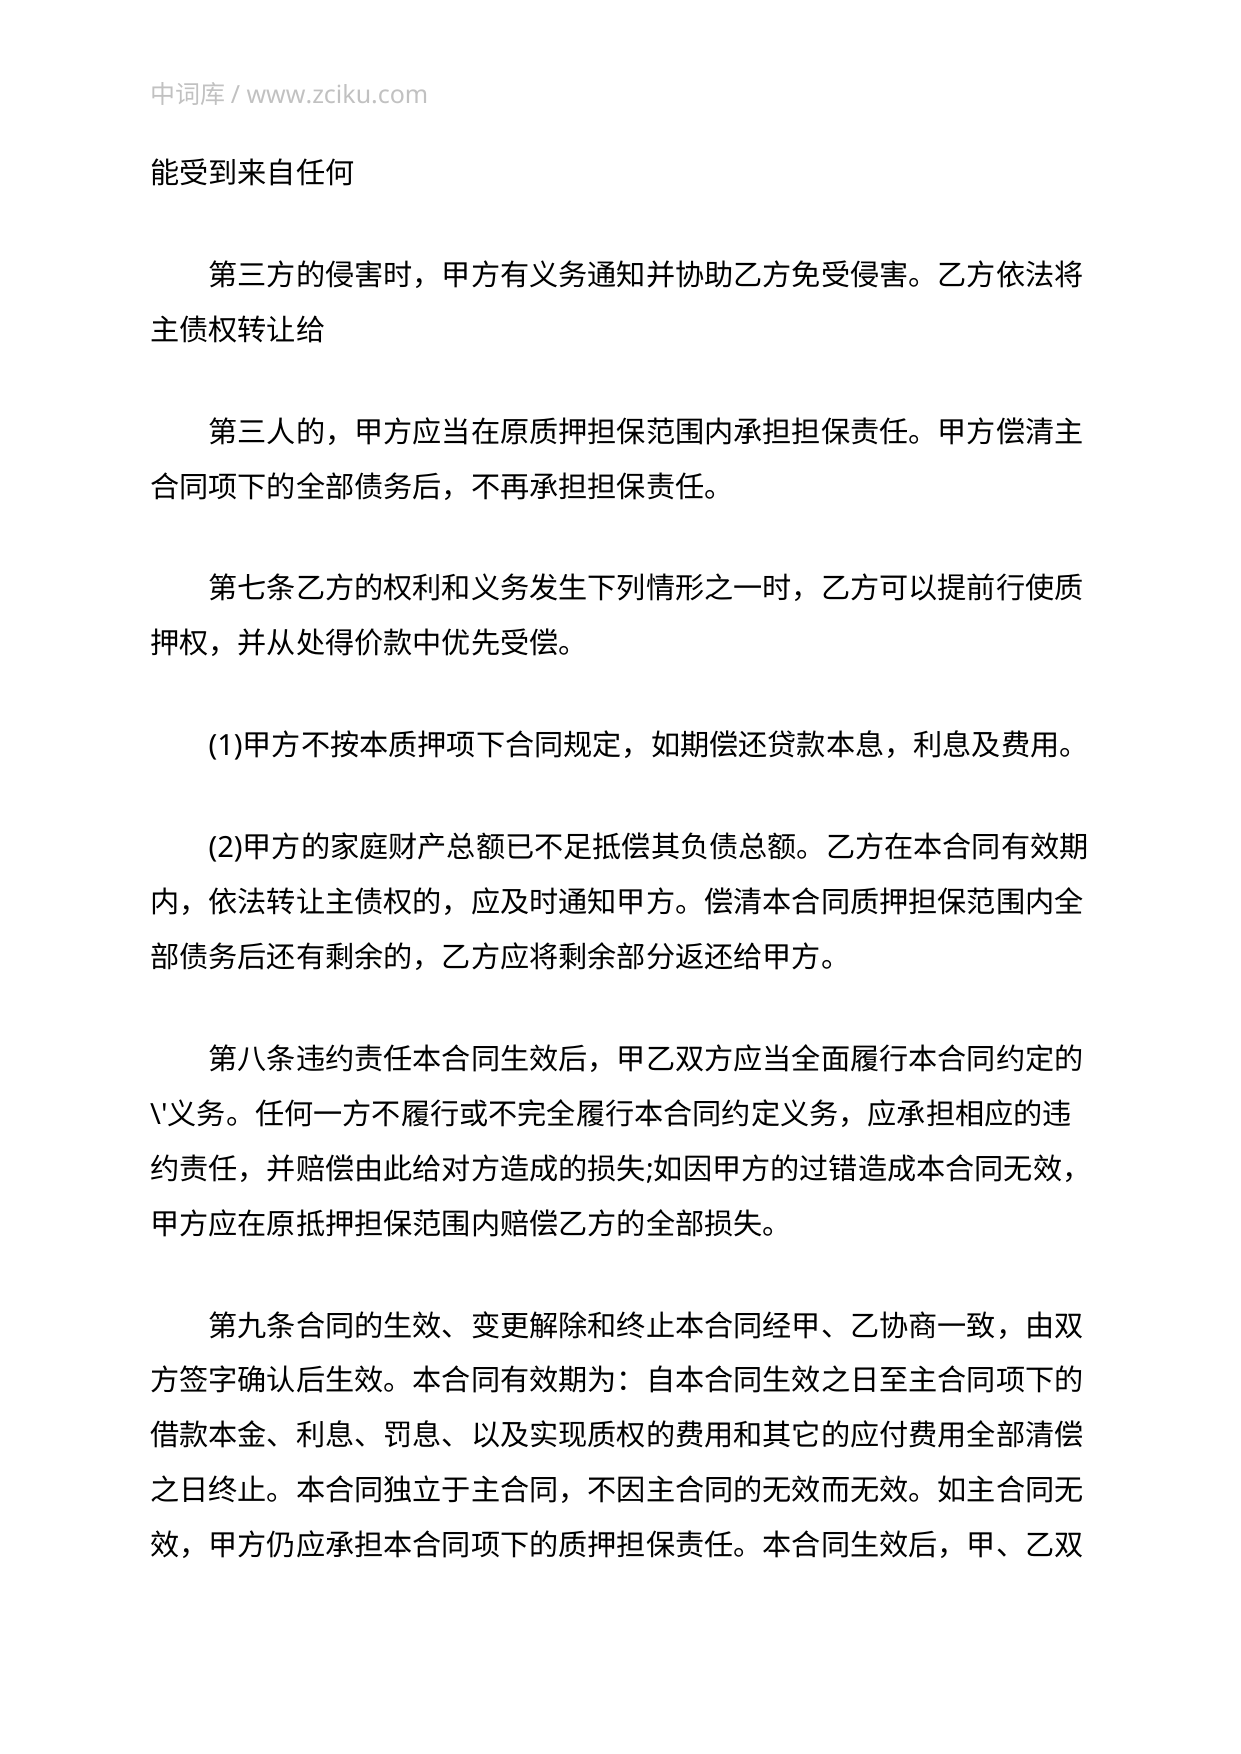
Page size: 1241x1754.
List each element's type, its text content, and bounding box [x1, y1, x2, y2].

text 第七条乙方的权利和义务发生下列情形之一时，乙方可以提前行使质押权，并从处得价款中优先受偿。 [150, 565, 1090, 662]
text (1)甲方不按本质押项下合同规定，如期偿还贷款本息，利息及费用。 [150, 722, 1090, 764]
text 第八条违约责任本合同生效后，甲乙双方应当全面履行本合同约定的\'义务。任何一方不履行或不完全履行本合同约定义务，应承担相应的违约责任，并赔偿由此给对方造成的损失;如因甲方的过错造成本合同无效，甲方应在原抵押担保范围内赔偿乙方的全部损失。 [150, 1035, 1090, 1243]
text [150, 150, 1090, 192]
text 第三人的，甲方应当在原质押担保范围内承担担保责任。甲方偿清主合同项下的全部债务后，不再承担担保责任。 [150, 408, 1090, 506]
text (2)甲方的家庭财产总额已不足抵偿其负债总额。乙方在本合同有效期内，依法转让主债权的，应及时通知甲方。偿清本合同质押担保范围内全部债务后还有剩余的，乙方应将剩余部分返还给甲方。 [150, 824, 1090, 976]
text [150, 1302, 1090, 1564]
text 第三方的侵害时，甲方有义务通知并协助乙方免受侵害。乙方依法将主债权转让给 [150, 252, 1090, 349]
